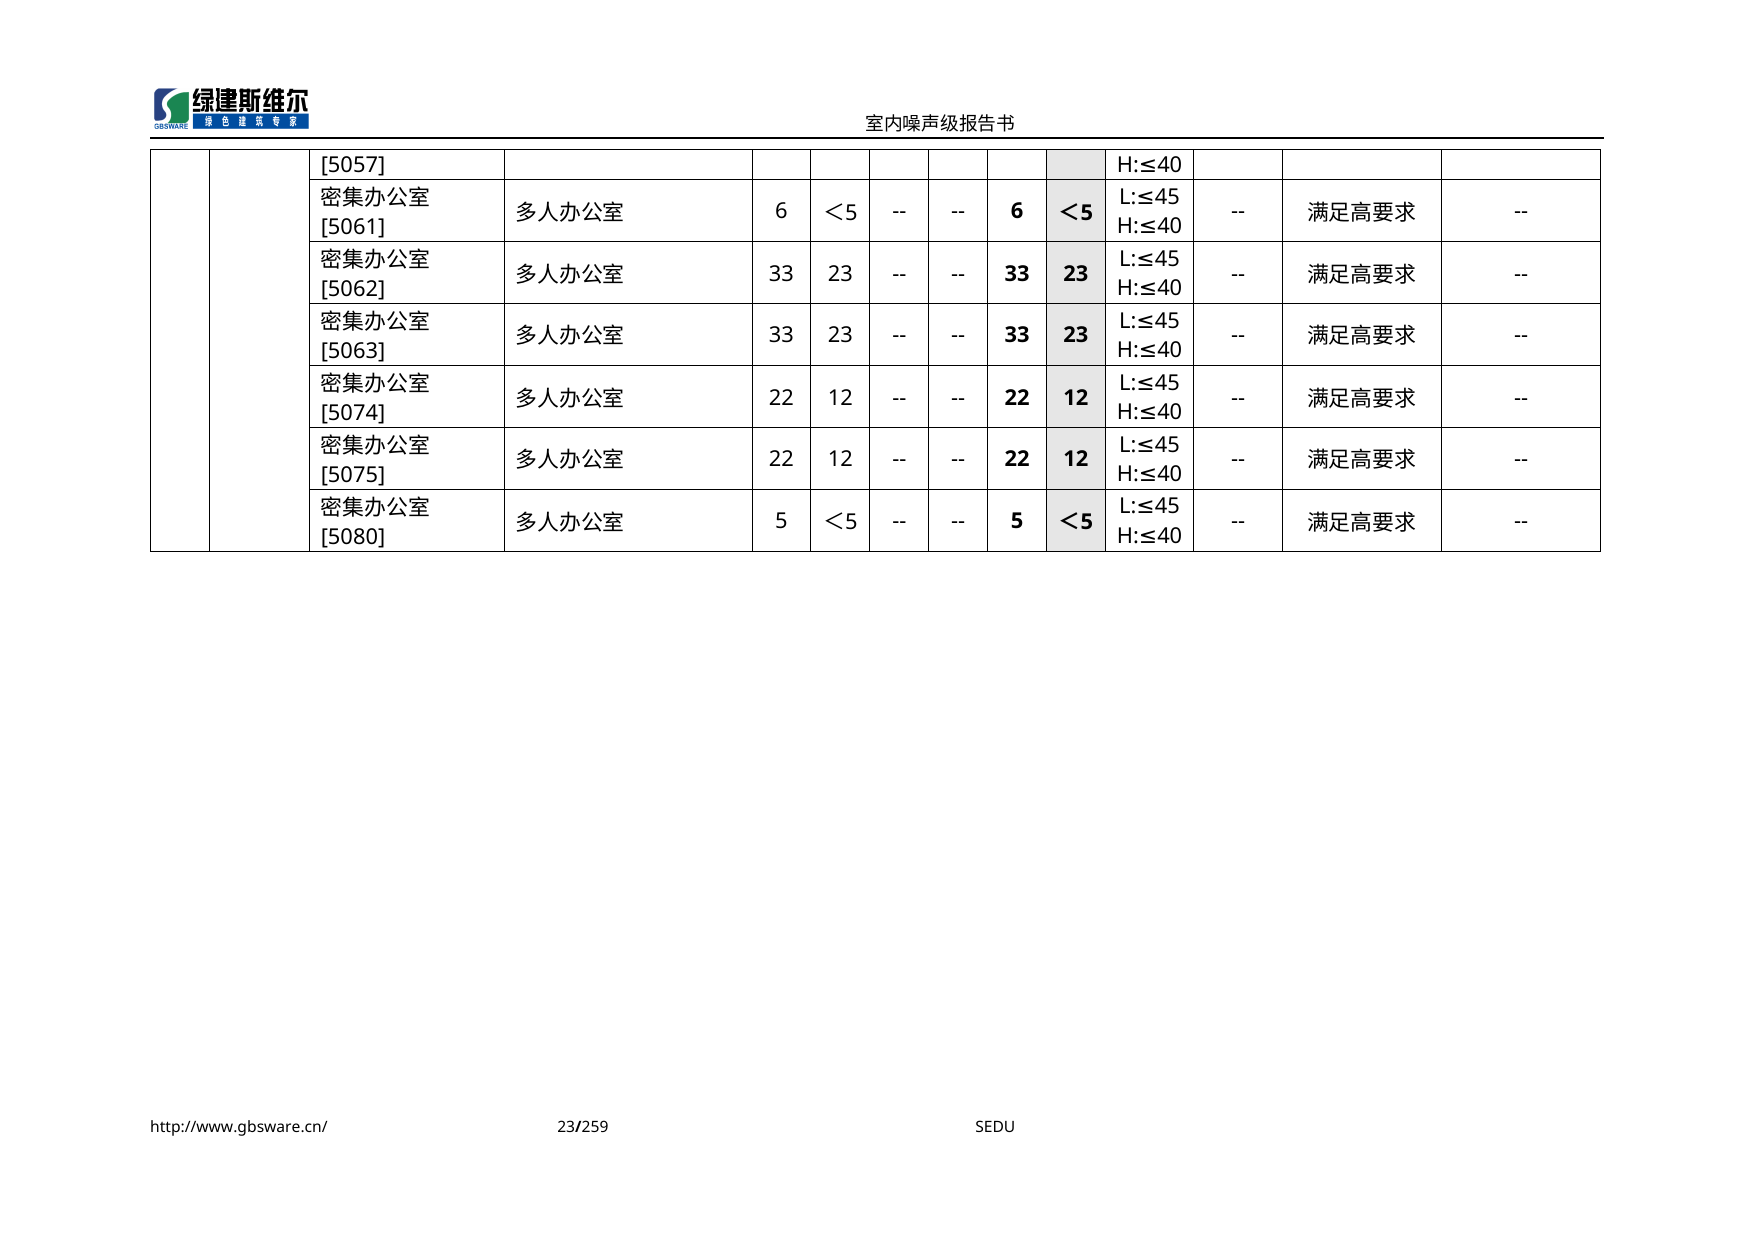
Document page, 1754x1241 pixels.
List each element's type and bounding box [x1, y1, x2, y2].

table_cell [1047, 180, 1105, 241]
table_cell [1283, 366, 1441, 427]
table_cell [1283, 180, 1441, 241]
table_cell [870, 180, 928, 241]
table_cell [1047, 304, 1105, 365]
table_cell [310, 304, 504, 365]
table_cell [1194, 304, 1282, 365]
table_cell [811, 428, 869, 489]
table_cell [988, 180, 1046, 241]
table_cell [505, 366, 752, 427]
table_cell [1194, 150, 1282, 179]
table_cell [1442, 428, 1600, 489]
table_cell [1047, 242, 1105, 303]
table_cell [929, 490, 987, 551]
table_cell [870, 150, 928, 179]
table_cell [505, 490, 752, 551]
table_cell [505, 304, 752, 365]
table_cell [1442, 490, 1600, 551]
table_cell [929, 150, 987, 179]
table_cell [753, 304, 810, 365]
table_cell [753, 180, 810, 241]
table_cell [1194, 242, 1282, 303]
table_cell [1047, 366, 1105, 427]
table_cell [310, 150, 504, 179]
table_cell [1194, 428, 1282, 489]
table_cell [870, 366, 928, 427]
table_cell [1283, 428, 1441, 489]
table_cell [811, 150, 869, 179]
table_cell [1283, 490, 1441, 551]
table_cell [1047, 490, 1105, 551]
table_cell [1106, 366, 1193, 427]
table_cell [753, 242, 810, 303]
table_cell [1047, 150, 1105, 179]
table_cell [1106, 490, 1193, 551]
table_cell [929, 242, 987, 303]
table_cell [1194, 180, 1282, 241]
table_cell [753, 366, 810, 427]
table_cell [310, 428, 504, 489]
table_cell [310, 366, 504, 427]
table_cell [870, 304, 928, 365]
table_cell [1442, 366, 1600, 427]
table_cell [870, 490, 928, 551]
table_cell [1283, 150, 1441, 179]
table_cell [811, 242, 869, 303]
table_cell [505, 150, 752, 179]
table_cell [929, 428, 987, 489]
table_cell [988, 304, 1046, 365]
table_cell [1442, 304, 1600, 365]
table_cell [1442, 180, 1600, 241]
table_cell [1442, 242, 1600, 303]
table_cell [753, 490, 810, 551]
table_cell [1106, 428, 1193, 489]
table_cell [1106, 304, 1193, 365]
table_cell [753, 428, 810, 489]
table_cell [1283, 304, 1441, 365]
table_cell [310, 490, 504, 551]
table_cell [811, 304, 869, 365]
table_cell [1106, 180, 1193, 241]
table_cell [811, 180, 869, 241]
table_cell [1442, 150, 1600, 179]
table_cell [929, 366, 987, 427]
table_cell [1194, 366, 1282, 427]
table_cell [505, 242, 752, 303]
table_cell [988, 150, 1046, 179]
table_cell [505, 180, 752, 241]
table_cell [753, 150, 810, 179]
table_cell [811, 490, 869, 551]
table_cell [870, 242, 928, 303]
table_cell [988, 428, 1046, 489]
picture [150, 88, 310, 130]
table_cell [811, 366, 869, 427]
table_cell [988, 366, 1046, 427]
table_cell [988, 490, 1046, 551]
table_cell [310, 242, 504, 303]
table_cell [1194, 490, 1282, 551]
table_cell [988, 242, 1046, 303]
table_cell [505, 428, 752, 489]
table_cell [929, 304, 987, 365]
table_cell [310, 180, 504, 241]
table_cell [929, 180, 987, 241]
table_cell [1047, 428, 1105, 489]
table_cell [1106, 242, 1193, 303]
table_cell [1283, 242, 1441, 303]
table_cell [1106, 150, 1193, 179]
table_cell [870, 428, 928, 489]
